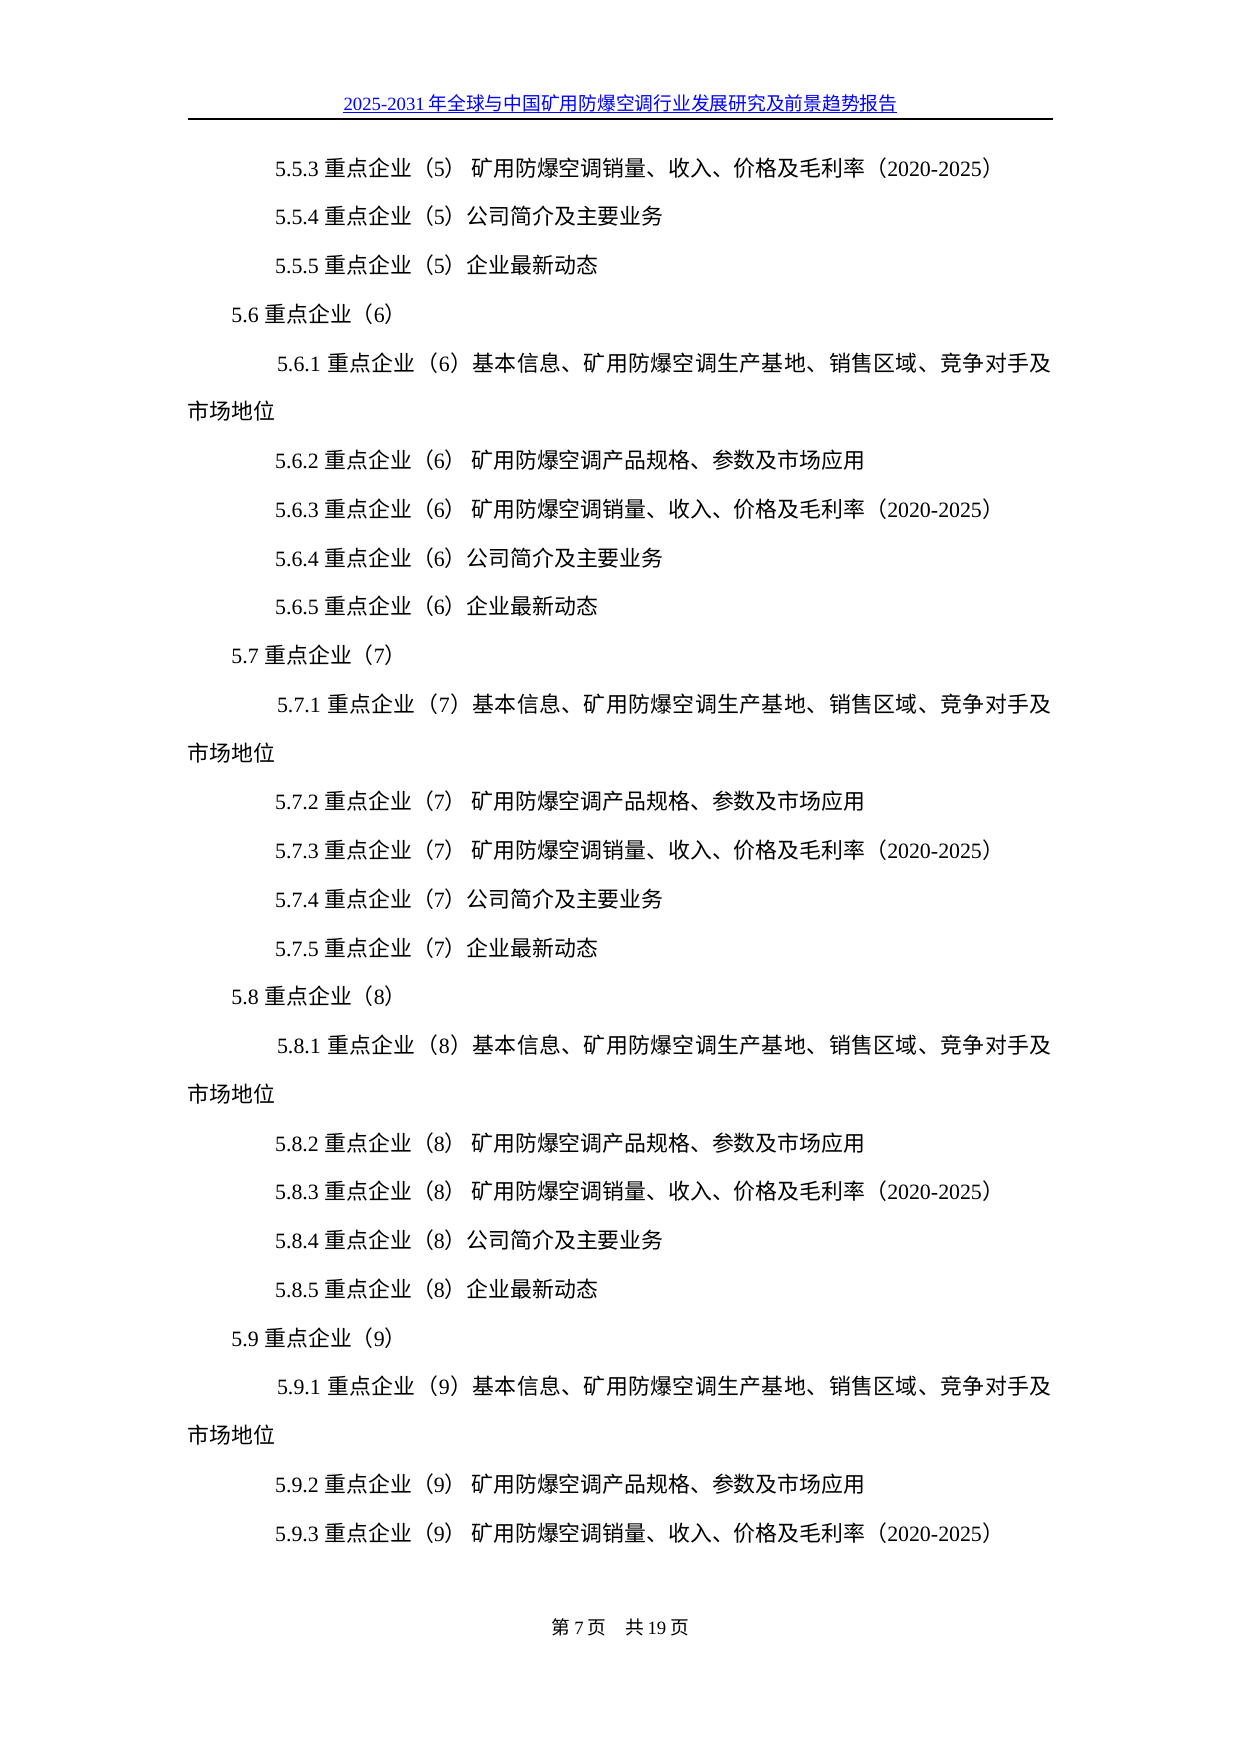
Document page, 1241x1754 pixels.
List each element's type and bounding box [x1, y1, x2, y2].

text [187, 150, 1053, 1548]
